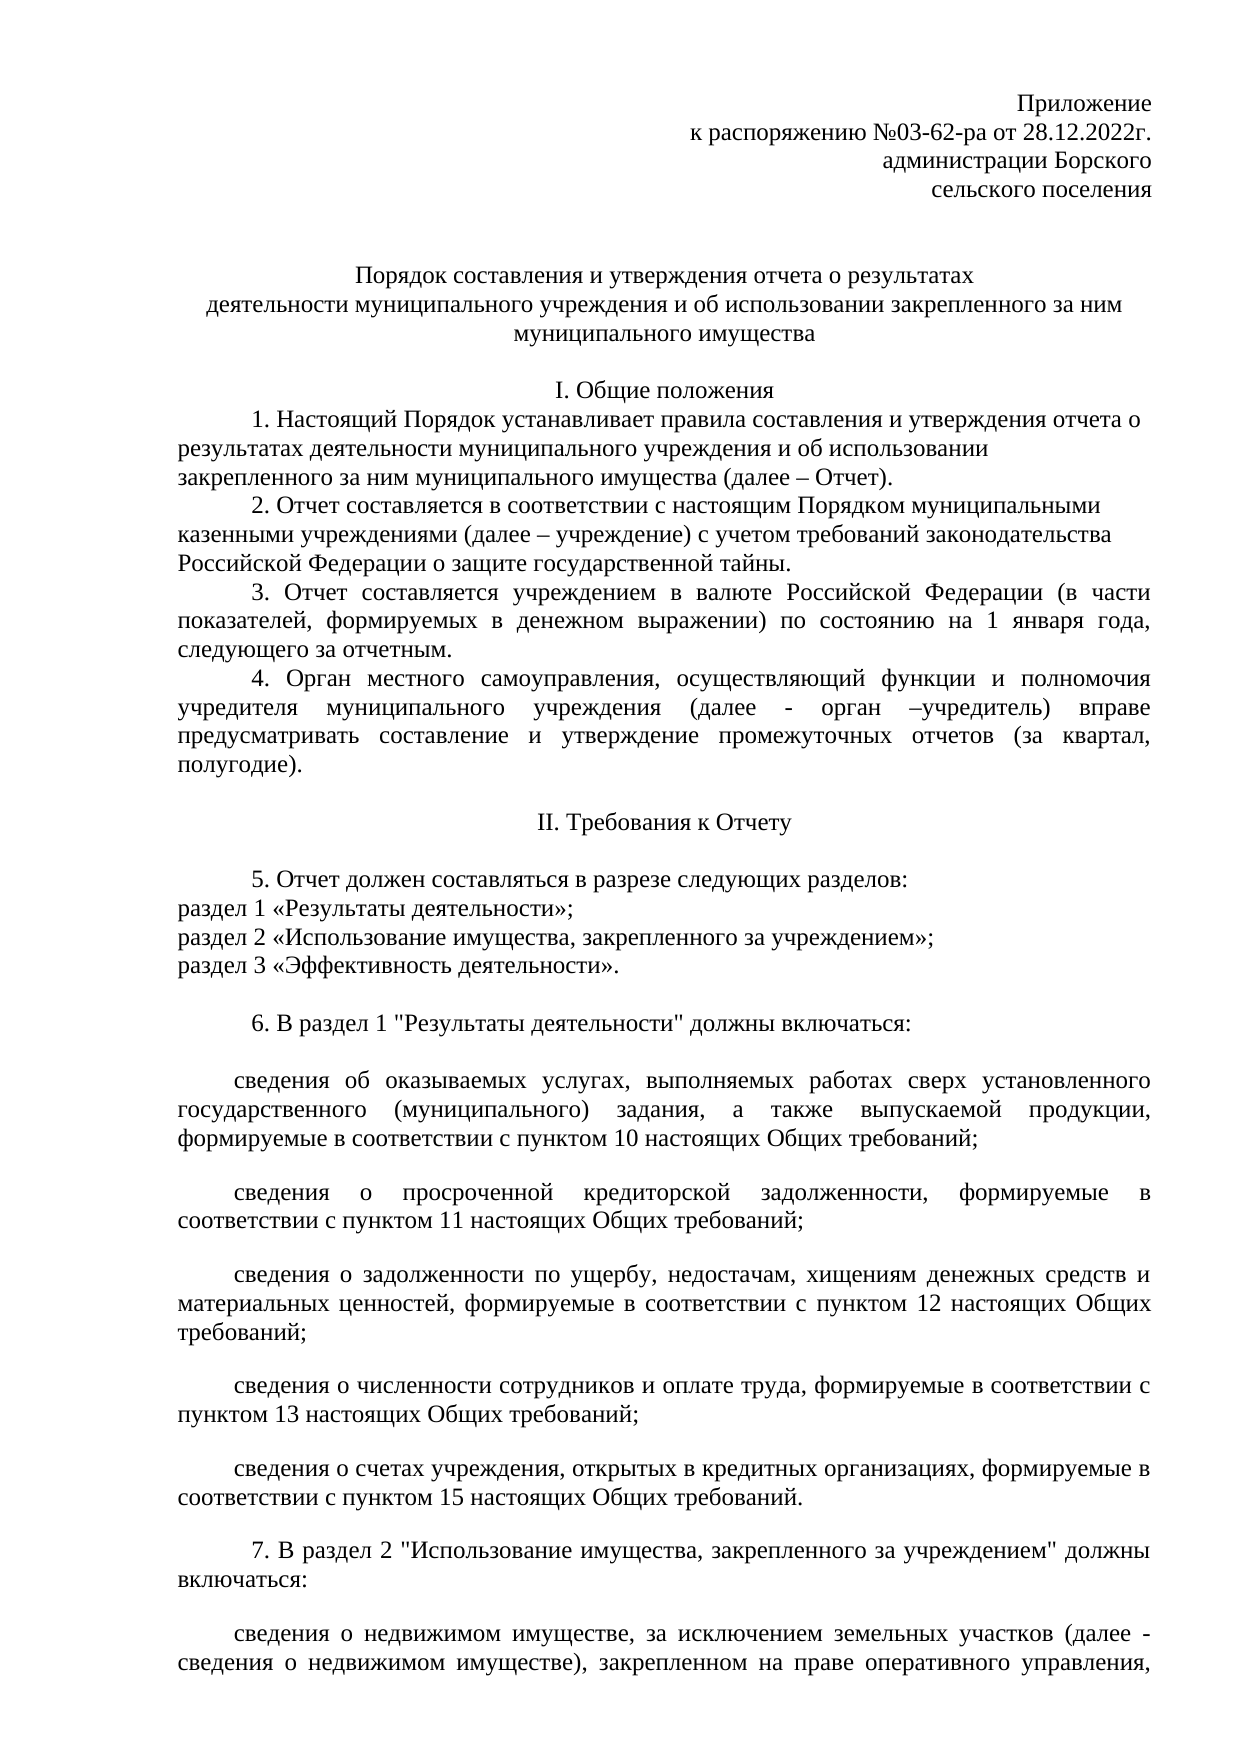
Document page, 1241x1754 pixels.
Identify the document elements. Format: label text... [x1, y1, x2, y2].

text раздел 3 «Эффективность деятельности». [177, 950, 1152, 979]
text раздел 2 «Использование имущества, закрепленного за учреждением»; [177, 922, 1152, 950]
text сведения о задолженности по ущербу, недостачам, хищениям денежных средств и материальных ценностей, формируемые в соответствии с пунктом 12 настоящих Общих требований; [177, 1259, 1152, 1345]
text сведения о счетах учреждения, открытых в кредитных организациях, формируемые в соответствии с пунктом 15 настоящих Общих требований. [177, 1453, 1152, 1510]
title Порядок составления и утверждения отчета о результатах [177, 260, 1152, 289]
text раздел 1 «Результаты деятельности»; [177, 893, 1152, 922]
text 5. Отчет должен составляться в разрезе следующих разделов: [177, 864, 1152, 893]
text 7. В раздел 2 "Использование имущества, закрепленного за учреждением" должны включаться: [177, 1535, 1152, 1593]
title 2. Отчет составляется в соответствии с настоящим Порядком муниципальными казенными учреждениями (далее – учреждение) с учетом требований законодательства Российской Федерации о защите государственной тайны. [177, 490, 1152, 577]
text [177, 1618, 1152, 1675]
title 3. Отчет составляется учреждением в валюте Российской Федерации (в части показателей, формируемых в денежном выражении) по состоянию на 1 января года, следующего за отчетным. [177, 577, 1152, 663]
table_cell администрации Борского сельского поселения [177, 145, 1163, 203]
table_header Приложение к распоряжению №03-62-ра от 28.12.2022г. [177, 59, 1163, 145]
text сведения о просроченной кредиторской задолженности, формируемые в соответствии с пунктом 11 настоящих Общих требований; [177, 1177, 1152, 1234]
title I. Общие положения [177, 375, 1152, 404]
title II. Требования к Отчету [177, 807, 1152, 835]
title закрепленного за ним муниципального имущества (далее – Отчет). [177, 462, 1152, 490]
text сведения об оказываемых услугах, выполняемых работах сверх установленного государственного (муниципального) задания, а также выпускаемой продукции, формируемые в соответствии с пунктом 10 настоящих Общих требований; [177, 1065, 1152, 1152]
text сведения о численности сотрудников и оплате труда, формируемые в соответствии с пунктом 13 настоящих Общих требований; [177, 1370, 1152, 1428]
title деятельности муниципального учреждения и об использовании закрепленного за ним муниципального имущества [177, 289, 1152, 347]
title 1. Настоящий Порядок устанавливает правила составления и утверждения отчета о результатах деятельности муниципального учреждения и об использовании [177, 404, 1152, 462]
title 4. Орган местного самоуправления, осуществляющий функции и полномочия учредителя муниципального учреждения (далее - орган –учредитель) вправе предусматривать составление и утверждение промежуточных отчетов (за квартал, полугодие). [177, 663, 1152, 778]
text 6. В раздел 1 "Результаты деятельности" должны включаться: [177, 1008, 1152, 1037]
